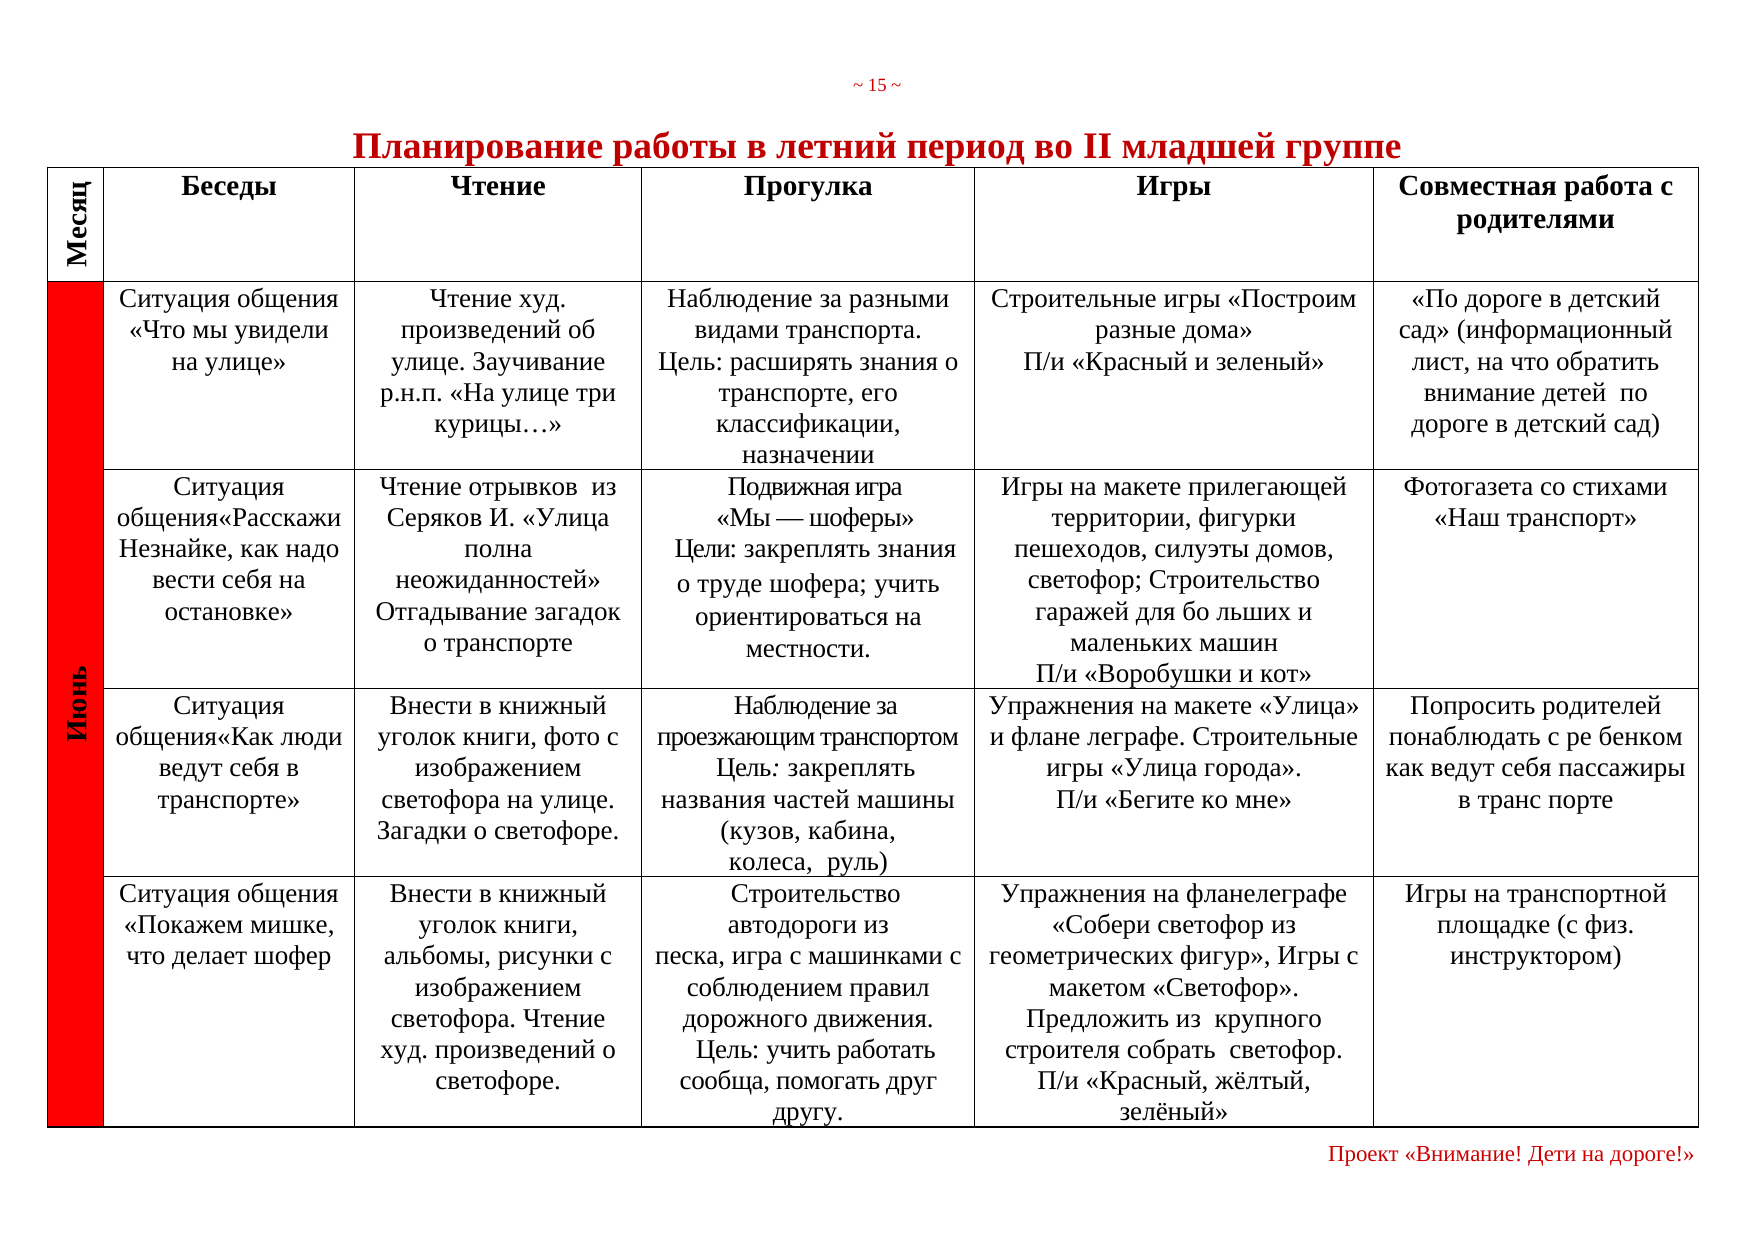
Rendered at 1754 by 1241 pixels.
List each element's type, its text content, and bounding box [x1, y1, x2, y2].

table_cell Чтение отрывков из Серяков И. «Улица полна неожиданностей» Отгадывание загадок о транспорте [355, 470, 641, 688]
table_header Беседы [104, 168, 354, 281]
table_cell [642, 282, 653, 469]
table_cell Июнь [48, 282, 103, 1126]
table_header Чтение [355, 168, 641, 281]
table_header Игры [975, 168, 1373, 281]
table_cell Попросить родителей понаблюдать с ре бенком как ведут себя пассажиры в транс порте [1374, 689, 1698, 876]
table_cell Упражнения на макете «Улица» и флане леграфе. Строительные игры «Улица города». П/и «Бегите ко мне» [975, 689, 1373, 876]
table_cell Внести в книжный уголок книги, фото с изображением светофора на улице. Загадки о светофоре. [355, 689, 641, 876]
table_cell Строительные игры «Построим разные дома» П/и «Красный и зеленый» [975, 282, 1373, 469]
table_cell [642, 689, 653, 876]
text Планирование работы в летний период во II младшей группе [59, 123, 1695, 167]
table_header Месяц [48, 168, 103, 281]
table_cell Подвижная игра «Мы — шоферы» Цели: закреплять знания о труде шофера; учить ориентироваться на местности. [642, 470, 974, 688]
table_cell Ситуация общения «Что мы увидели на улице» [104, 282, 354, 469]
table_header Совместная работа с родителями [1374, 168, 1698, 281]
table_cell Игры на макете прилегающей территории, фигурки пешеходов, силуэты домов, светофор; Строительство гаражей для бо льших и маленьких машин П/и «Воробушки и кот» [975, 470, 1373, 688]
table_cell Внести в книжный уголок книги, альбомы, рисунки с изображением светофора. Чтение худ. произведений о светофоре. [355, 877, 641, 1126]
table_cell Ситуация общения«Как люди ведут себя в транспорте» [104, 689, 354, 876]
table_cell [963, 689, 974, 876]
table_cell Упражнения на фланелеграфе «Собери светофор из геометрических фигур», Игры с макетом «Светофор». Предложить из крупного строителя собрать светофор. П/и «Красный, жёлтый, зелёный» [975, 877, 1373, 1126]
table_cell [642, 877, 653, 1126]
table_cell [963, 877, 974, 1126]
table_cell Чтение худ. произведений об улице. Заучивание р.н.п. «На улице три курицы…» [355, 282, 641, 469]
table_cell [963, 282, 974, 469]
table_header Прогулка [642, 168, 974, 281]
table_cell «По дороге в детский сад» (информационный лист, на что обратить внимание детей по дороге в детский сад) [1374, 282, 1698, 469]
table_cell Ситуация общения «Покажем мишке, что делает шофер [104, 877, 354, 1126]
table_cell Ситуация общения«Расскажи Незнайке, как надо вести себя на остановке» [104, 470, 354, 688]
table_cell Фотогазета со стихами «Наш транспорт» [1374, 470, 1698, 688]
table_cell Игры на транспортной площадке (с физ. инструктором) [1374, 877, 1698, 1126]
